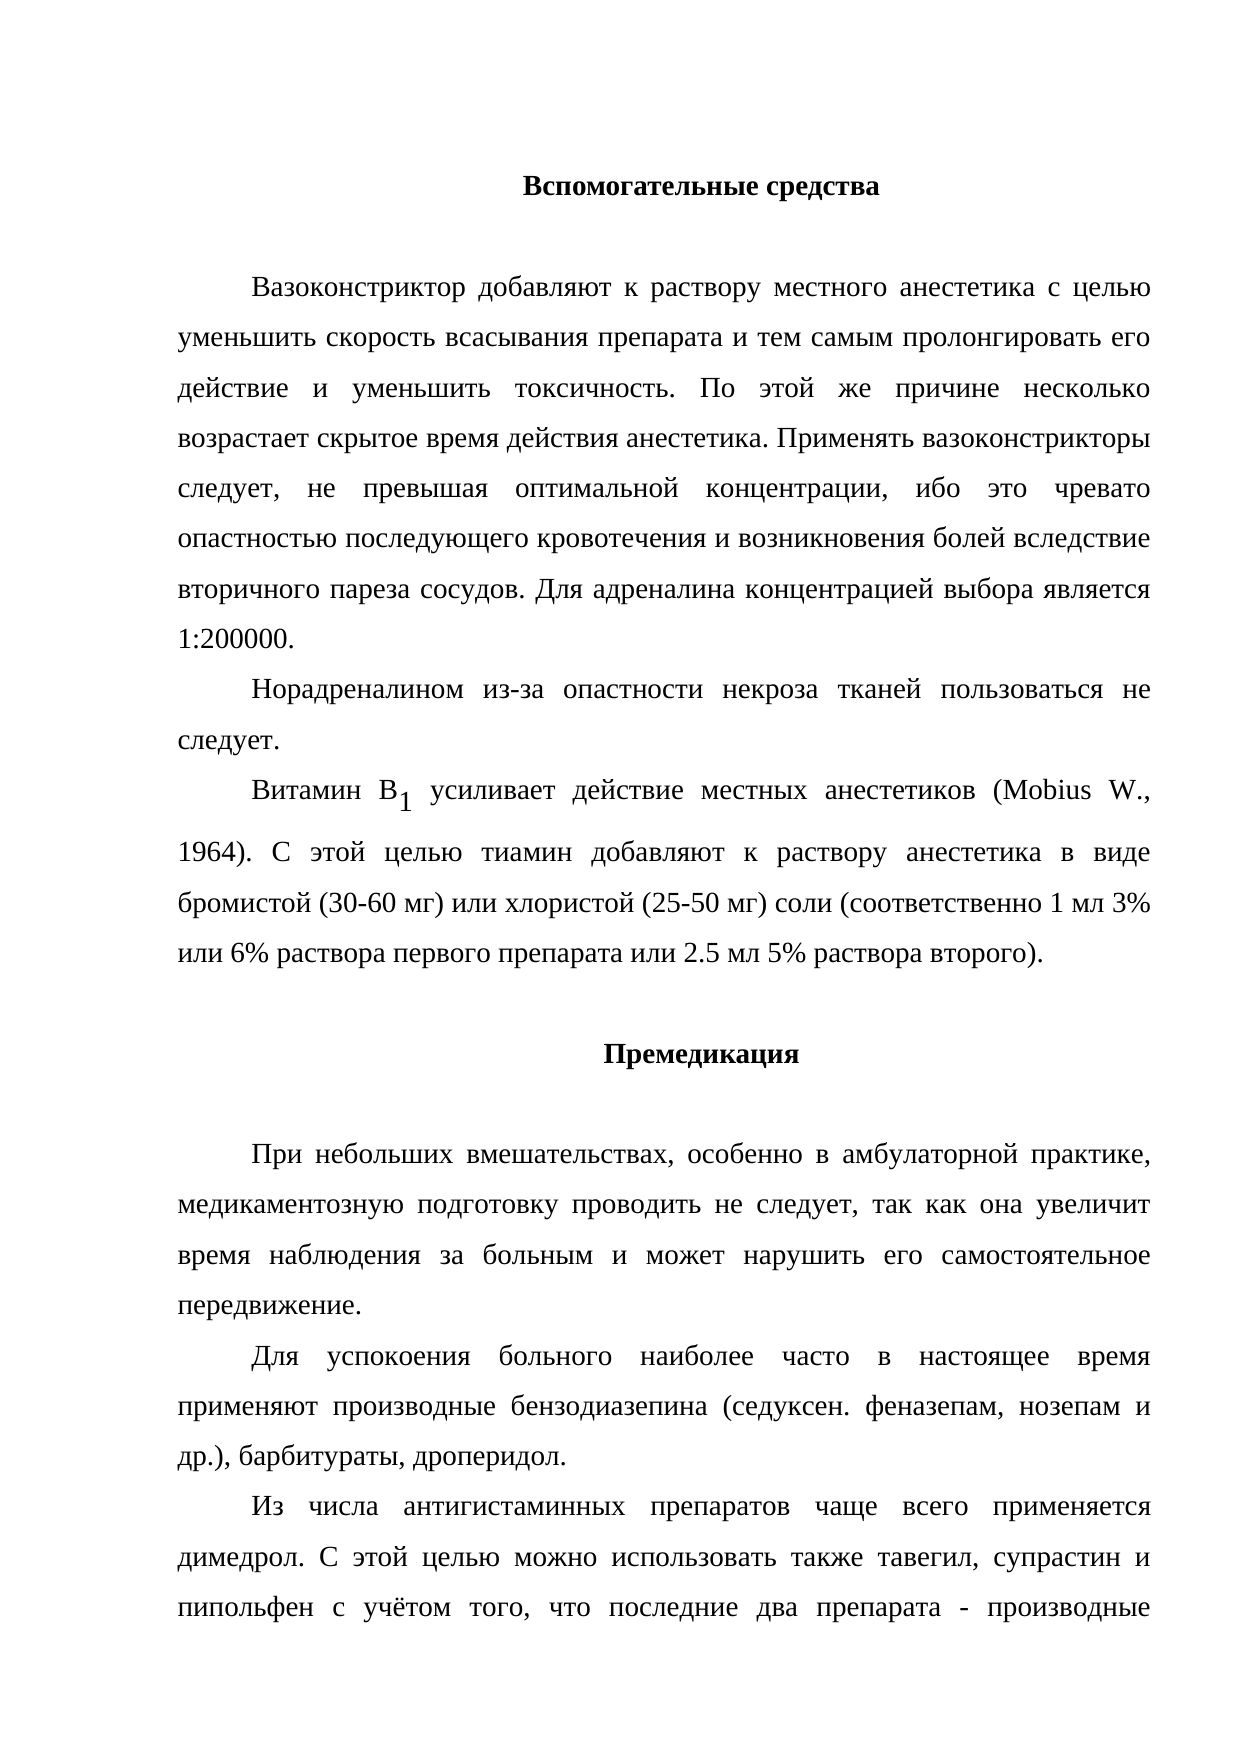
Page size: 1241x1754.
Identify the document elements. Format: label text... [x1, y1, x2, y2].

text Вазоконстриктор добавляют к раствору местного анестетика с целью уменьшить скорость всасывания препарата и тем самым пролонгировать его действие и уменьшить токсичность. По этой же причине несколько возрастает скрытое время действия анестетика. Применять вазоконстрикторы следует, не превышая оптимальной концентрации, ибо это чревато опастностью последующего кровотечения и возникновения болей вследствие вторичного пареза сосудов. Для адреналина концентрацией выбора является 1:200000. [177, 269, 1152, 655]
text При небольших вмешательствах, особенно в амбулаторной практике, медикаментозную подготовку проводить не следует, так как она увеличит время наблюдения за больным и может нарушить его самостоятельное передвижение. [177, 1136, 1152, 1321]
text Для успокоения больного наиболее часто в настоящее время применяют производные бензодиазепина (седуксен. феназепам, нозепам и др.), барбитураты, дроперидол. [177, 1338, 1152, 1472]
subtitle Вспомогательные средства [177, 168, 1152, 202]
text Норадреналином из-за опастности некроза тканей пользоваться не следует. [177, 672, 1152, 755]
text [177, 1488, 1152, 1623]
subtitle Премедикация [177, 1036, 1152, 1069]
text Витамин В1 усиливает действие местных анестетиков (Mobius W., 1964). С этой целью тиамин добавляют к раствору анестетика в виде бромистой (30-60 мг) или хлористой (25-50 мг) соли (соответственно 1 мл 3% или 6% раствора первого препарата или 2.5 мл 5% раствора второго). [177, 772, 1152, 969]
